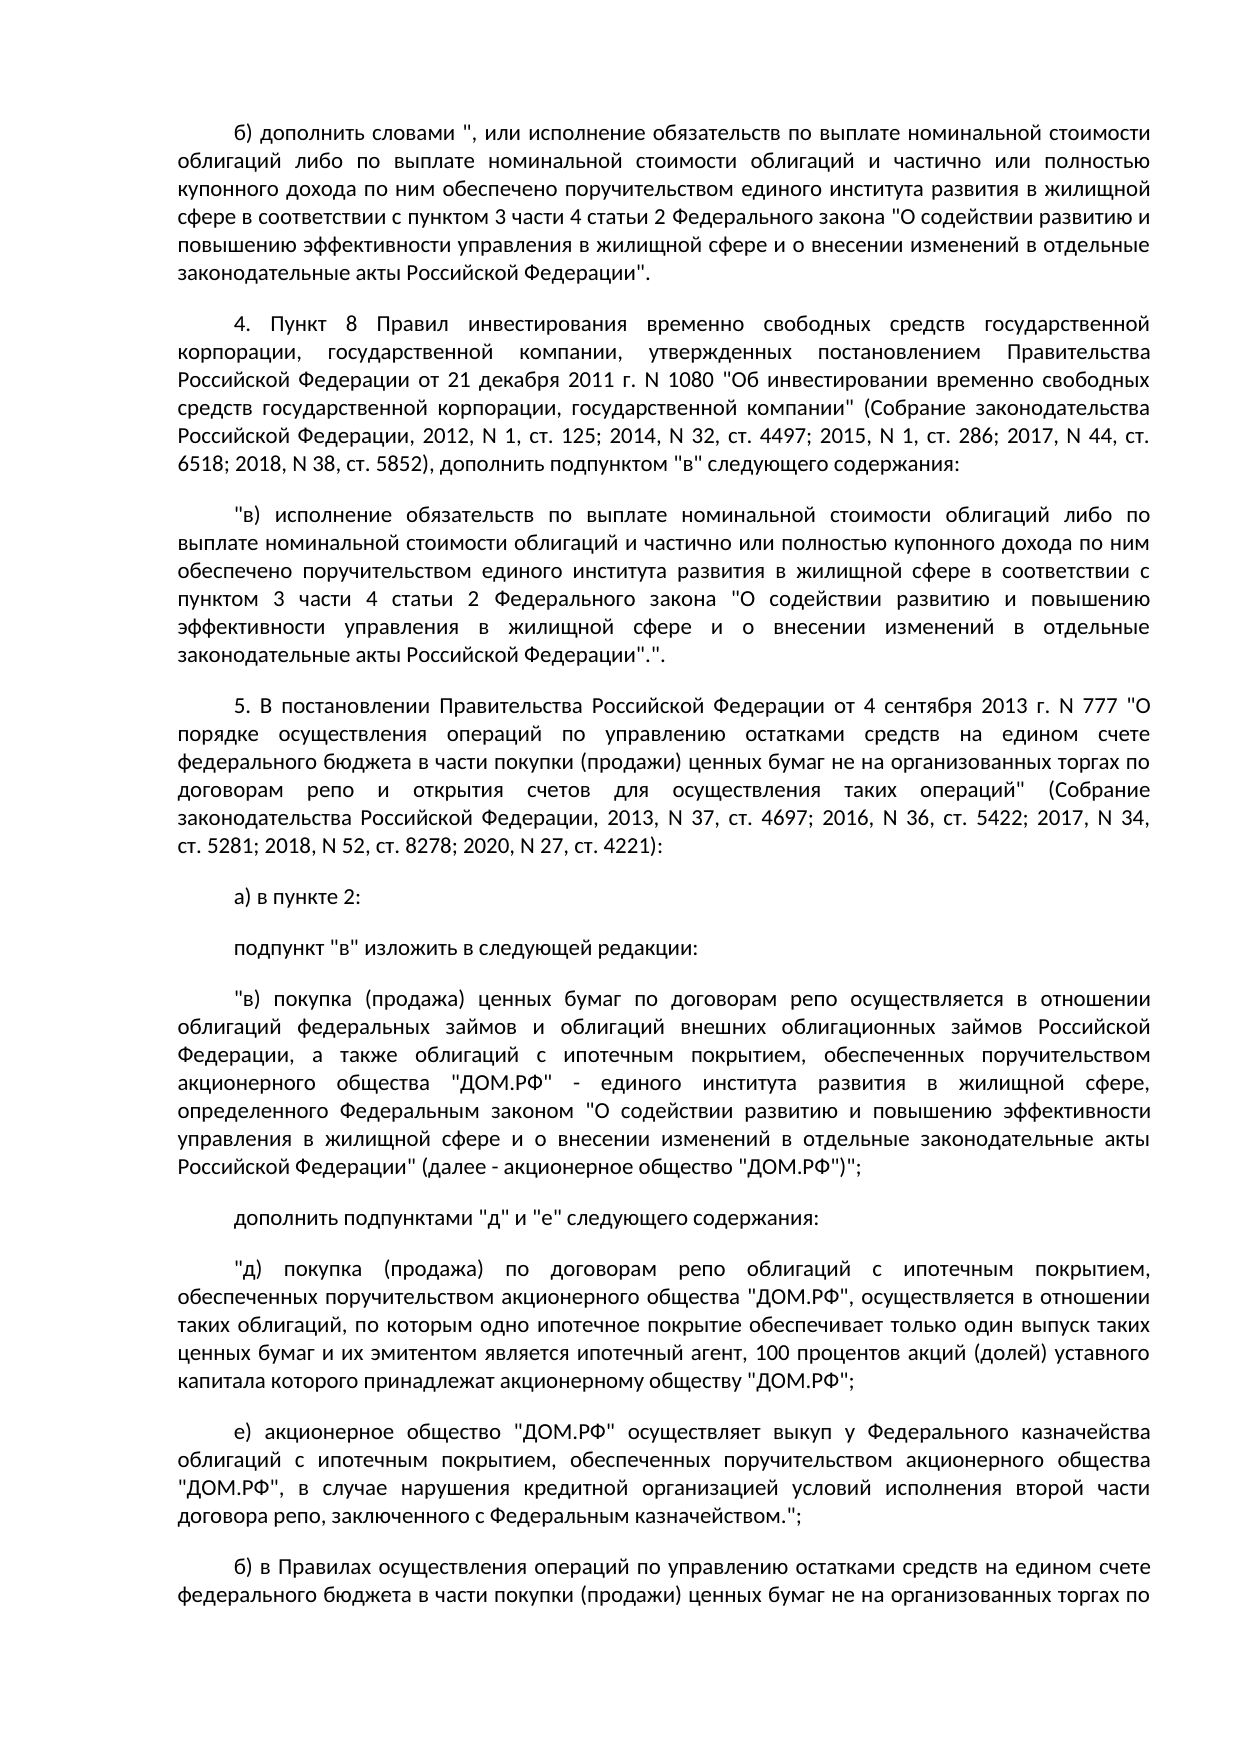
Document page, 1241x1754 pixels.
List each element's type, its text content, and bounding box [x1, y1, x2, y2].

text б) дополнить словами ", или исполнение обязательств по выплате номинальной стоимости облигаций либо по выплате номинальной стоимости облигаций и частично или полностью купонного дохода по ним обеспечено поручительством единого института развития в жилищной сфере в соответствии с пунктом 3 части 4 статьи 2 Федерального закона "О содействии развитию и повышению эффективности управления в жилищной сфере и о внесении изменений в отдельные законодательные акты Российской Федерации". [177, 118, 1152, 286]
text 4. Пункт 8 Правил инвестирования временно свободных средств государственной корпорации, государственной компании, утвержденных постановлением Правительства Российской Федерации от 21 декабря 2011 г. N 1080 "Об инвестировании временно свободных средств государственной корпорации, государственной компании" (Собрание законодательства Российской Федерации, 2012, N 1, ст. 125; 2014, N 32, ст. 4497; 2015, N 1, ст. 286; 2017, N 44, ст. 6518; 2018, N 38, ст. 5852), дополнить подпунктом "в" следующего содержания: [177, 309, 1152, 477]
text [177, 1552, 1152, 1608]
text "в) покупка (продажа) ценных бумаг по договорам репо осуществляется в отношении облигаций федеральных займов и облигаций внешних облигационных займов Российской Федерации, а также облигаций с ипотечным покрытием, обеспеченных поручительством акционерного общества "ДОМ.РФ" - единого института развития в жилищной сфере, определенного Федеральным законом "О содействии развитию и повышению эффективности управления в жилищной сфере и о внесении изменений в отдельные законодательные акты Российской Федерации" (далее - акционерное общество "ДОМ.РФ")"; [177, 984, 1152, 1180]
text 5. В постановлении Правительства Российской Федерации от 4 сентября 2013 г. N 777 "О порядке осуществления операций по управлению остатками средств на едином счете федерального бюджета в части покупки (продажи) ценных бумаг не на организованных торгах по договорам репо и открытия счетов для осуществления таких операций" (Собрание законодательства Российской Федерации, 2013, N 37, ст. 4697; 2016, N 36, ст. 5422; 2017, N 34, ст. 5281; 2018, N 52, ст. 8278; 2020, N 27, ст. 4221): [177, 691, 1152, 859]
text подпункт "в" изложить в следующей редакции: [177, 933, 1152, 961]
text "д) покупка (продажа) по договорам репо облигаций с ипотечным покрытием, обеспеченных поручительством акционерного общества "ДОМ.РФ", осуществляется в отношении таких облигаций, по которым одно ипотечное покрытие обеспечивает только один выпуск таких ценных бумаг и их эмитентом является ипотечный агент, 100 процентов акций (долей) уставного капитала которого принадлежат акционерному обществу "ДОМ.РФ"; [177, 1254, 1152, 1394]
text "в) исполнение обязательств по выплате номинальной стоимости облигаций либо по выплате номинальной стоимости облигаций и частично или полностью купонного дохода по ним обеспечено поручительством единого института развития в жилищной сфере в соответствии с пунктом 3 части 4 статьи 2 Федерального закона "О содействии развитию и повышению эффективности управления в жилищной сфере и о внесении изменений в отдельные законодательные акты Российской Федерации".". [177, 500, 1152, 668]
text е) акционерное общество "ДОМ.РФ" осуществляет выкуп у Федерального казначейства облигаций с ипотечным покрытием, обеспеченных поручительством акционерного общества "ДОМ.РФ", в случае нарушения кредитной организацией условий исполнения второй части договора репо, заключенного с Федеральным казначейством."; [177, 1417, 1152, 1529]
text дополнить подпунктами "д" и "е" следующего содержания: [177, 1203, 1152, 1231]
text а) в пункте 2: [177, 882, 1152, 910]
